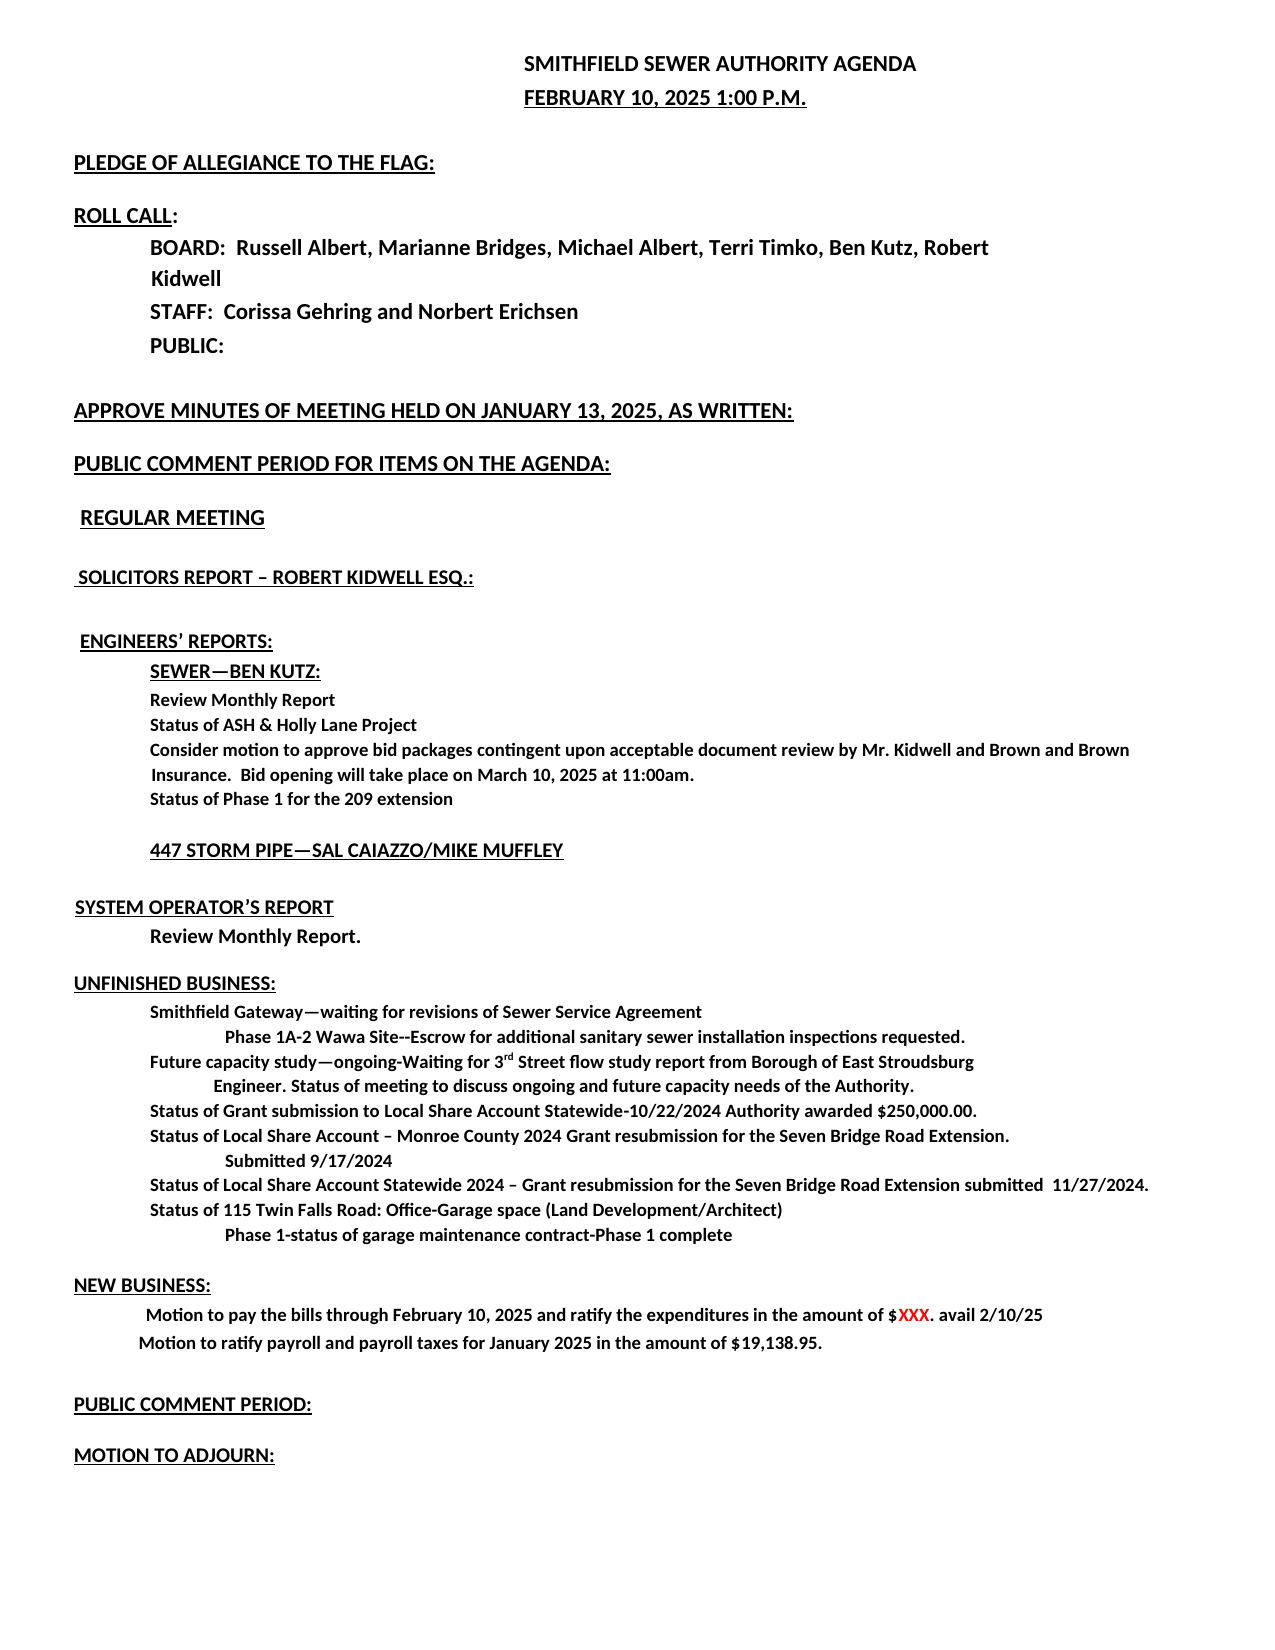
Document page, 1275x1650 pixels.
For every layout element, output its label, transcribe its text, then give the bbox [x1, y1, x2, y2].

text Future capacity study—ongoing-Waiting for 3rd Street flow study report from Borough of East Stroudsburg [150, 1050, 1153, 1073]
text Review Monthly Report [150, 689, 1153, 712]
text Consider motion to approve bid packages contingent upon acceptable document review by Mr. Kidwell and Brown and Brown Insurance. Bid opening will take place on March 10, 2025 at 11:00am. [150, 738, 1153, 786]
text PUBLIC: [150, 331, 1035, 359]
text Phase 1A-2 Wawa Site--Escrow for additional sanitary sewer installation inspections requested. [75, 1025, 1153, 1048]
text Smithfield Gateway—waiting for revisions of Sewer Service Agreement [75, 1001, 1153, 1023]
text PUBLIC COMMENT PERIOD FOR ITEMS ON THE AGENDA: [73, 449, 1153, 477]
text SOLICITORS REPORT – ROBERT KIDWELL ESQ.: [73, 564, 1153, 590]
text SYSTEM OPERATOR’S REPORT [75, 894, 1153, 920]
text REGULAR MEETING [75, 503, 1153, 531]
text SEWER—BEN KUTZ: [150, 658, 1153, 683]
text BOARD: Russell Albert, Marianne Bridges, Michael Albert, Terri Timko, Ben Kutz, Robert Kidwell [150, 233, 1035, 292]
text 447 STORM PIPE—SAL CAIAZZO/MIKE MUFFLEY [150, 837, 1153, 862]
text APPROVE MINUTES OF MEETING HELD ON JANUARY 13, 2025, AS WRITTEN: [73, 396, 1153, 424]
text Status of Phase 1 for the 209 extension [150, 787, 1153, 810]
text Engineer. Status of meeting to discuss ongoing and future capacity needs of the Authority. [150, 1075, 1153, 1098]
text MOTION TO ADJOURN: [73, 1442, 1153, 1467]
text ENGINEERS’ REPORTS: [75, 629, 1153, 654]
text NEW BUSINESS: [73, 1272, 1153, 1298]
text Motion to pay the bills through February 10, 2025 and ratify the expenditures in the amount of $XXX. avail 2/10/25 [75, 1303, 1153, 1326]
text Review Monthly Report. [150, 924, 1153, 949]
text Status of 115 Twin Falls Road: Office-Garage space (Land Development/Architect) [75, 1198, 1153, 1221]
text ROLL CALL: [73, 201, 1153, 229]
text Motion to ratify payroll and payroll taxes for January 2025 in the amount of $19,138.95. [75, 1331, 1153, 1354]
text PUBLIC COMMENT PERIOD: [73, 1392, 1153, 1417]
text Status of Local Share Account – Monroe County 2024 Grant resubmission for the Seven Bridge Road Extension. Submitted 9/17/2024 [150, 1124, 1153, 1172]
text FEBRUARY 10, 2025 1:00 P.M. [524, 83, 1035, 111]
text PLEDGE OF ALLEGIANCE TO THE FLAG: [73, 148, 1153, 176]
text Status of Grant submission to Local Share Account Statewide-10/22/2024 Authority awarded $250,000.00. [75, 1099, 1153, 1122]
text SMITHFIELD SEWER AUTHORITY AGENDA [524, 49, 1035, 77]
text STAFF: Corissa Gehring and Norbert Erichsen [150, 297, 1035, 326]
text UNFINISHED BUSINESS: [73, 970, 1153, 995]
text Status of ASH & Holly Lane Project [150, 713, 1153, 736]
text Status of Local Share Account Statewide 2024 – Grant resubmission for the Seven Bridge Road Extension submitted 11/27/2024. [150, 1173, 1153, 1196]
text Phase 1-status of garage maintenance contract-Phase 1 complete [75, 1223, 1153, 1270]
